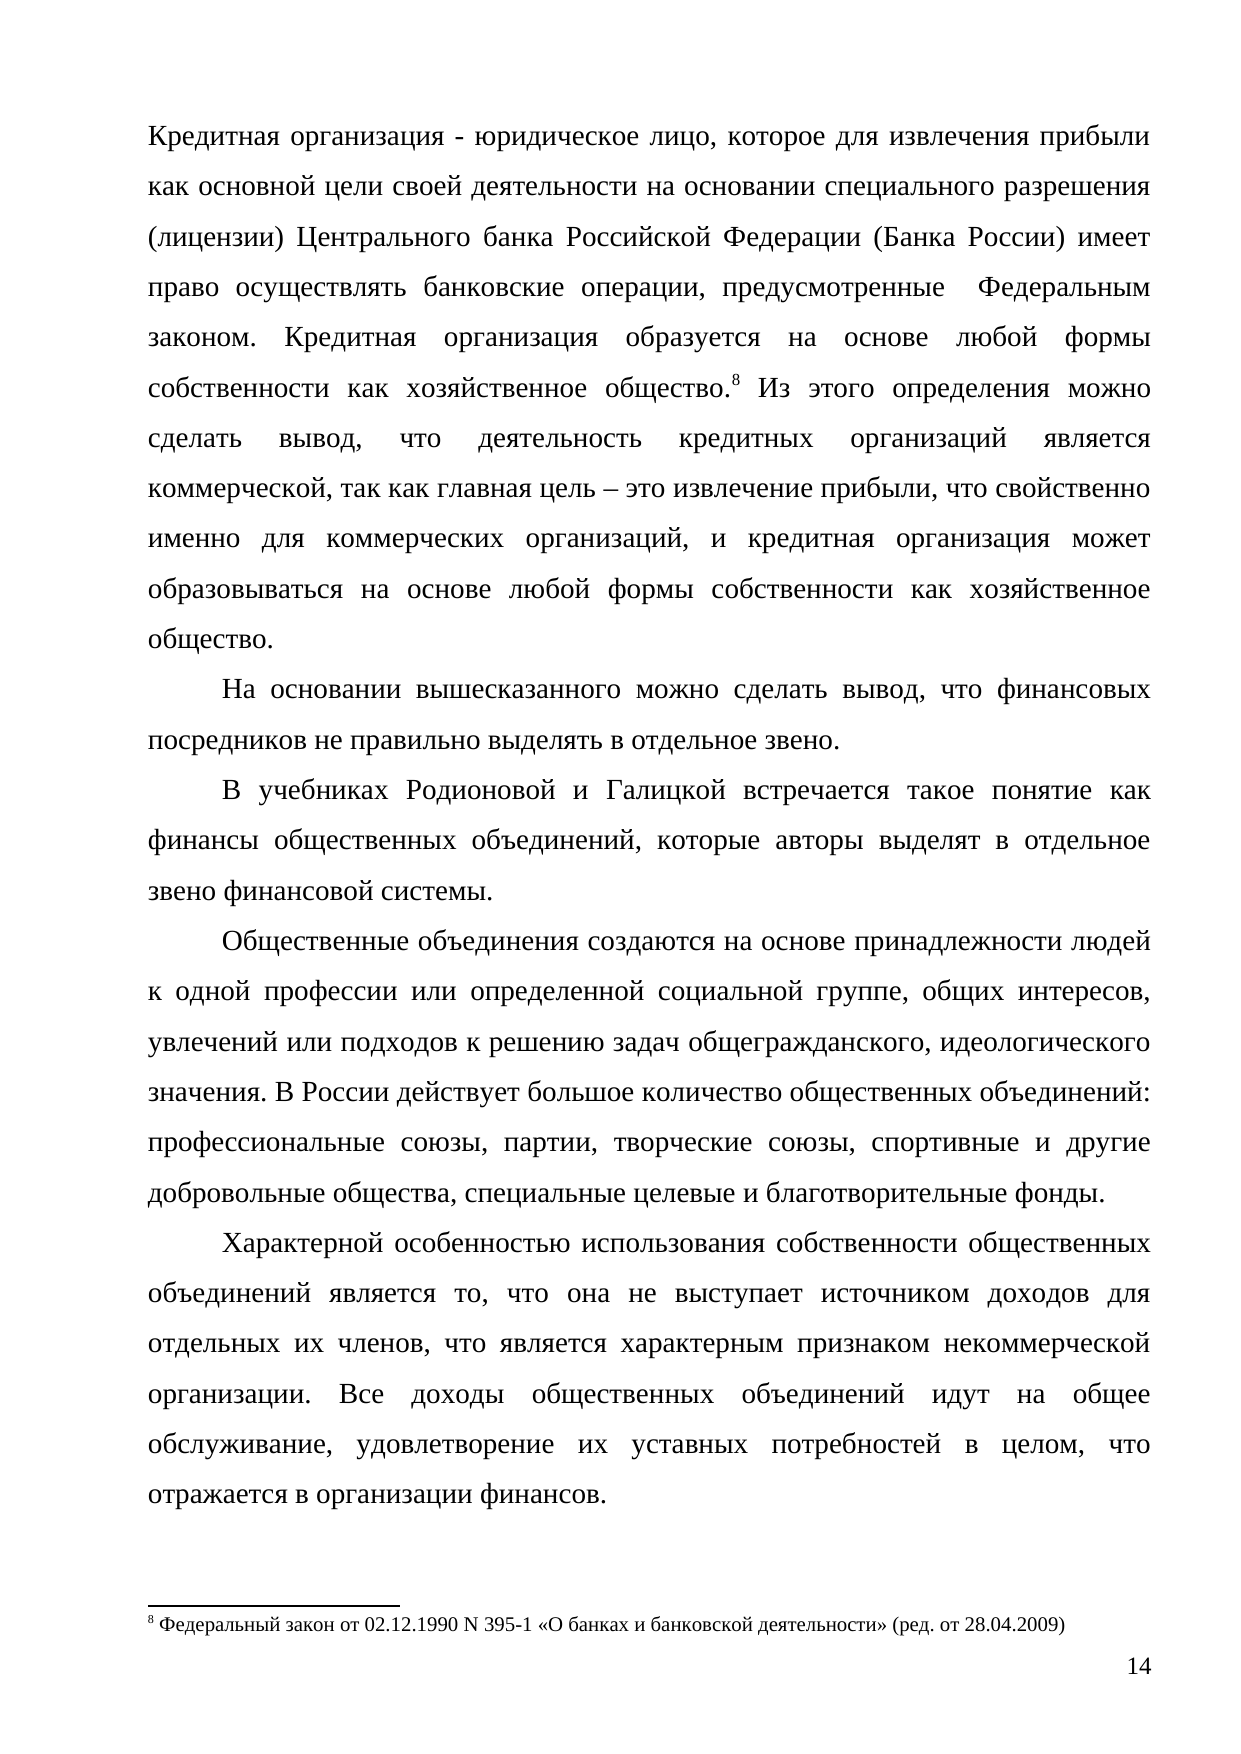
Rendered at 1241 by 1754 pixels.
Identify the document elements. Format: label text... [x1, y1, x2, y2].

text На основании вышесказанного можно сделать вывод, что финансовых посредников не правильно выделять в отдельное звено. [148, 672, 1152, 755]
text В учебниках Родионовой и Галицкой встречается такое понятие как финансы общественных объединений, которые авторы выделят в отдельное звено финансовой системы. [148, 772, 1152, 906]
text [148, 118, 1152, 655]
text Общественные объединения создаются на основе принадлежности людей к одной профессии или определенной социальной группе, общих интересов, увлечений или подходов к решению задач общегражданского, идеологического значения. В России действует большое количество общественных объединений: профессиональные союзы, партии, творческие союзы, спортивные и другие добровольные общества, специальные целевые и благотворительные фонды. [148, 923, 1152, 1208]
text Характерной особенностью использования собственности общественных объединений является то, что она не выступает источником доходов для отдельных их членов, что является характерным признаком некоммерческой организации. Все доходы общественных объединений идут на общее обслуживание, удовлетворение их уставных потребностей в целом, что отражается в организации финансов. [148, 1225, 1152, 1510]
